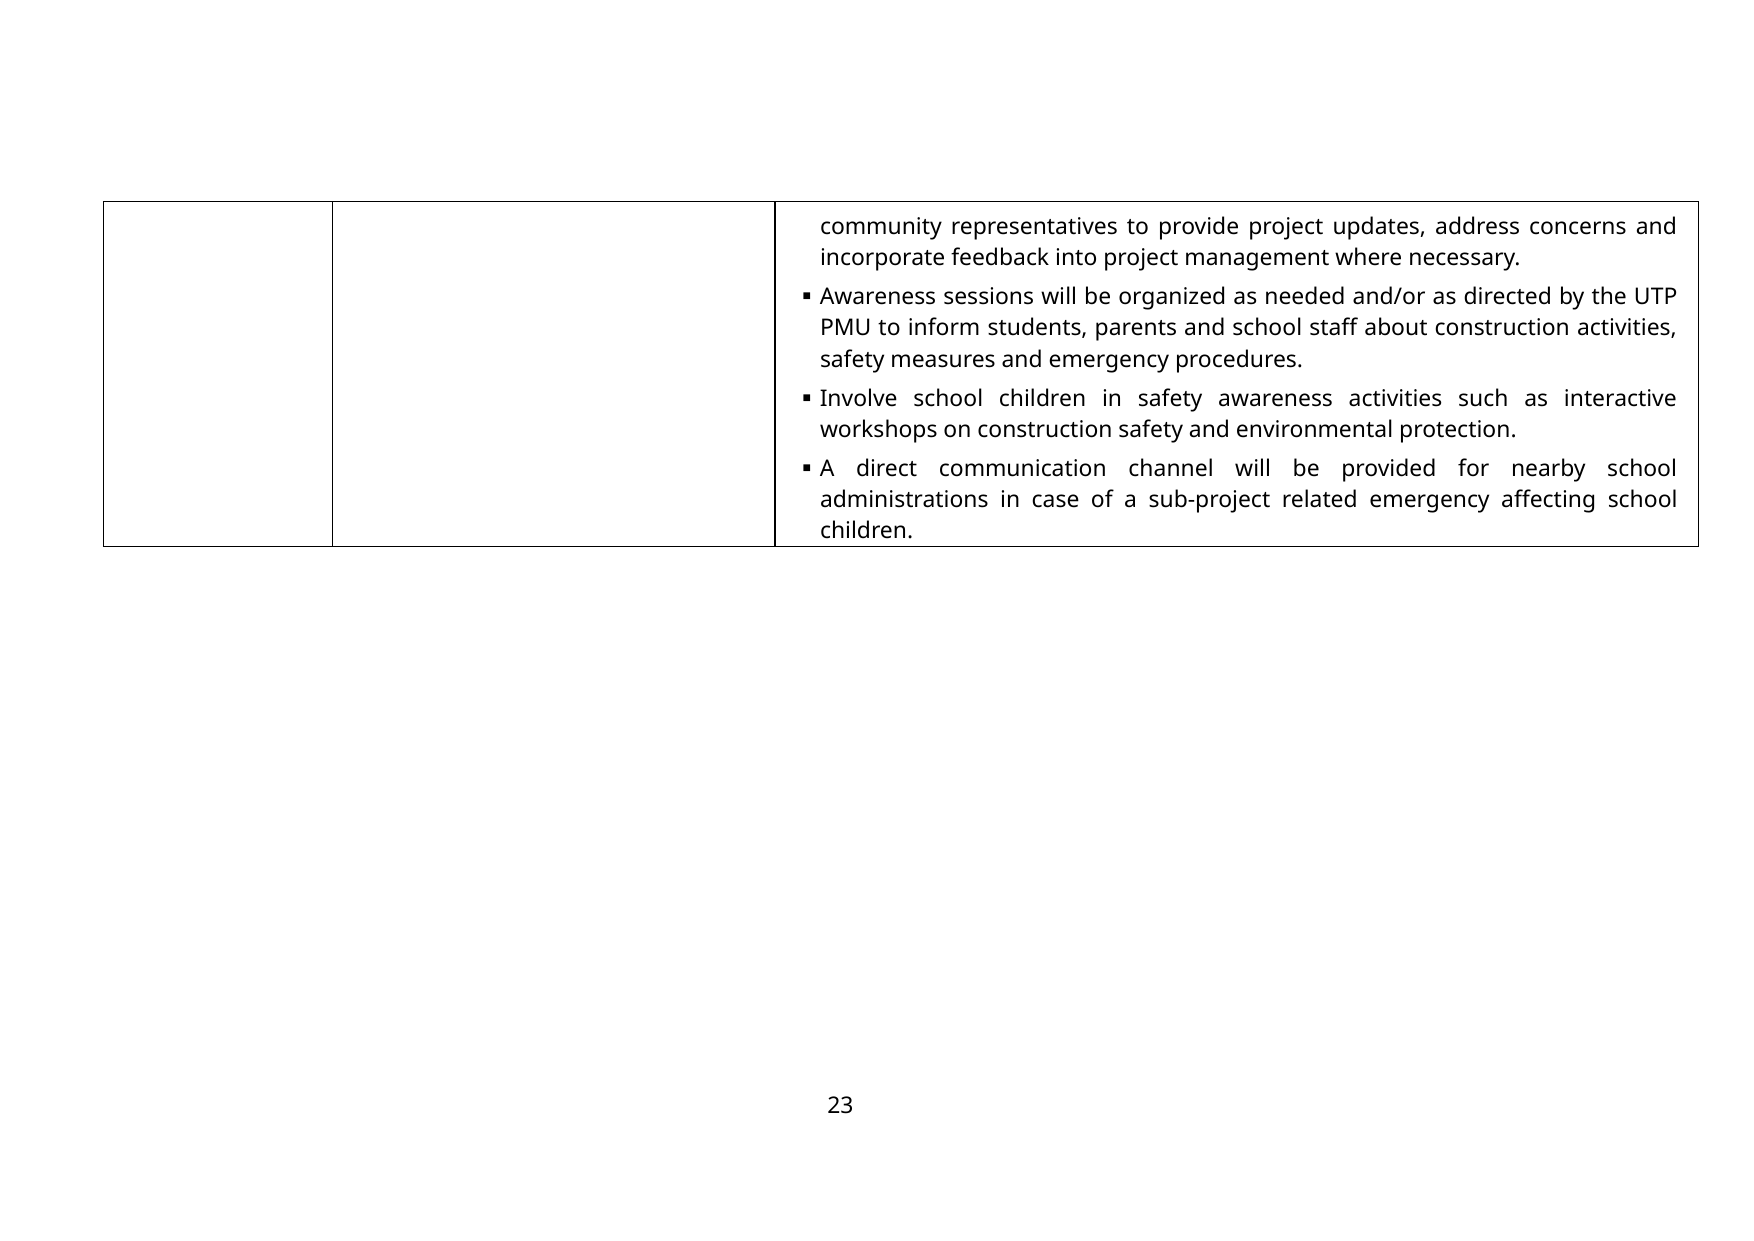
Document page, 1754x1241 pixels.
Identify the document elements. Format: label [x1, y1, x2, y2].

table_cell [333, 202, 774, 546]
table_cell [104, 202, 332, 546]
table_cell [776, 202, 1698, 546]
